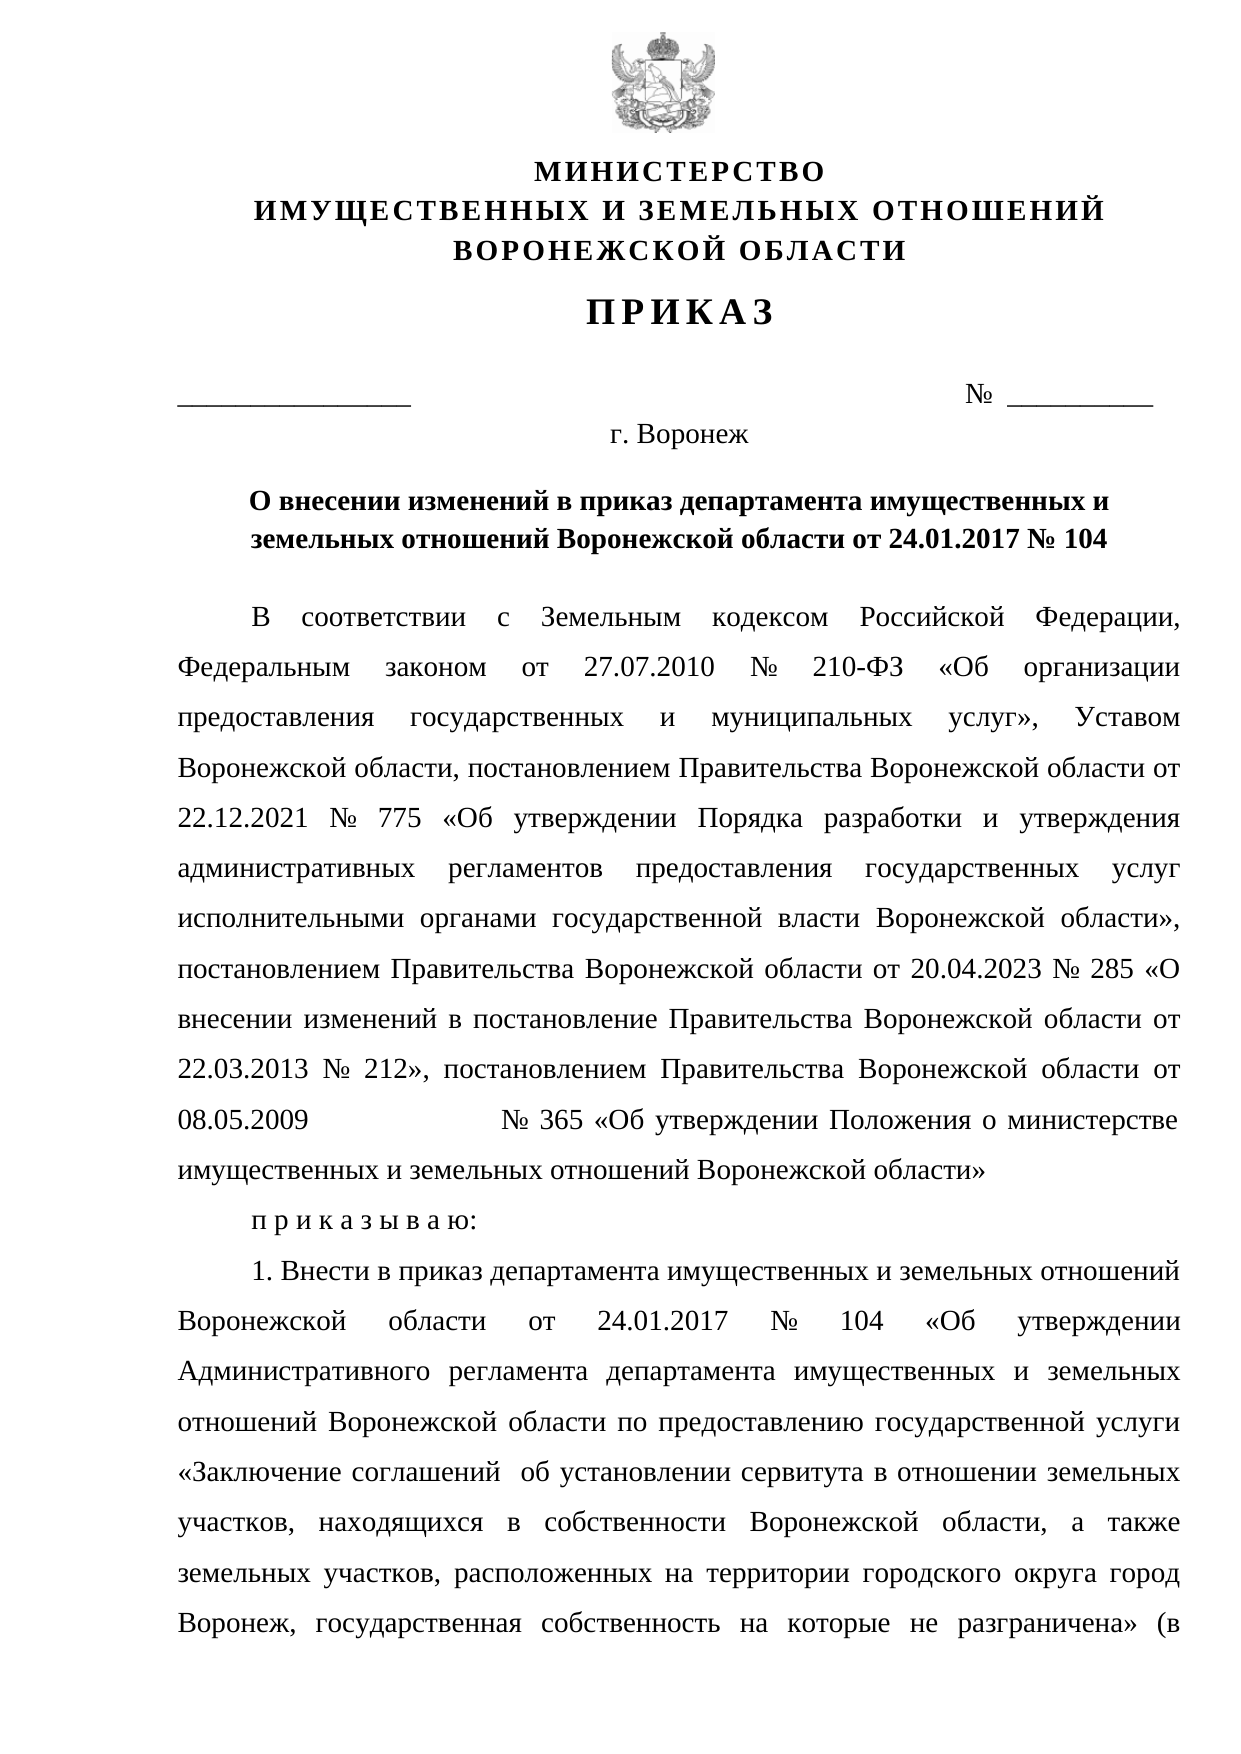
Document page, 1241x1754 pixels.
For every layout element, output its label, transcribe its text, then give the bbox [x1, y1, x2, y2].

text В соответствии с Земельным кодексом Российской Федерации, Федеральным законом от 27.07.2010 № 210-ФЗ «Об организации предоставления государственных и муниципальных услуг», Уставом Воронежской области, постановлением Правительства Воронежской области от 22.12.2021 № 775 «Об утверждении Порядка разработки и утверждения административных регламентов предоставления государственных услуг исполнительными органами государственной власти Воронежской области», постановлением Правительства Воронежской области от 20.04.2023 № 285 «О внесении изменений в постановление Правительства Воронежской области от 22.03.2013 № 212», постановлением Правительства Воронежской области от 08.05.2009 № 365 «Об утверждении Положения о министерстве имущественных и земельных отношений Воронежской области» [177, 599, 1181, 1186]
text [177, 1253, 1181, 1638]
text г. Воронеж [177, 416, 1181, 449]
subtitle ИМУЩЕСТВЕННЫХ И ЗЕМЕЛЬНЫХ ОТНОШЕНИЙ [177, 199, 1181, 226]
subtitle ВОРОНЕЖСКОЙ ОБЛАСТИ [177, 239, 1181, 266]
text ________________ № __________ [177, 376, 1181, 409]
text п р и к а з ы в а ю: [177, 1202, 1181, 1236]
text О внесении изменений в приказ департамента имущественных и земельных отношений Воронежской области от 24.01.2017 № 104 [177, 483, 1181, 555]
subtitle МИНИСТЕРСТВО [177, 160, 1181, 187]
text ПРИКАЗ [177, 289, 1181, 333]
